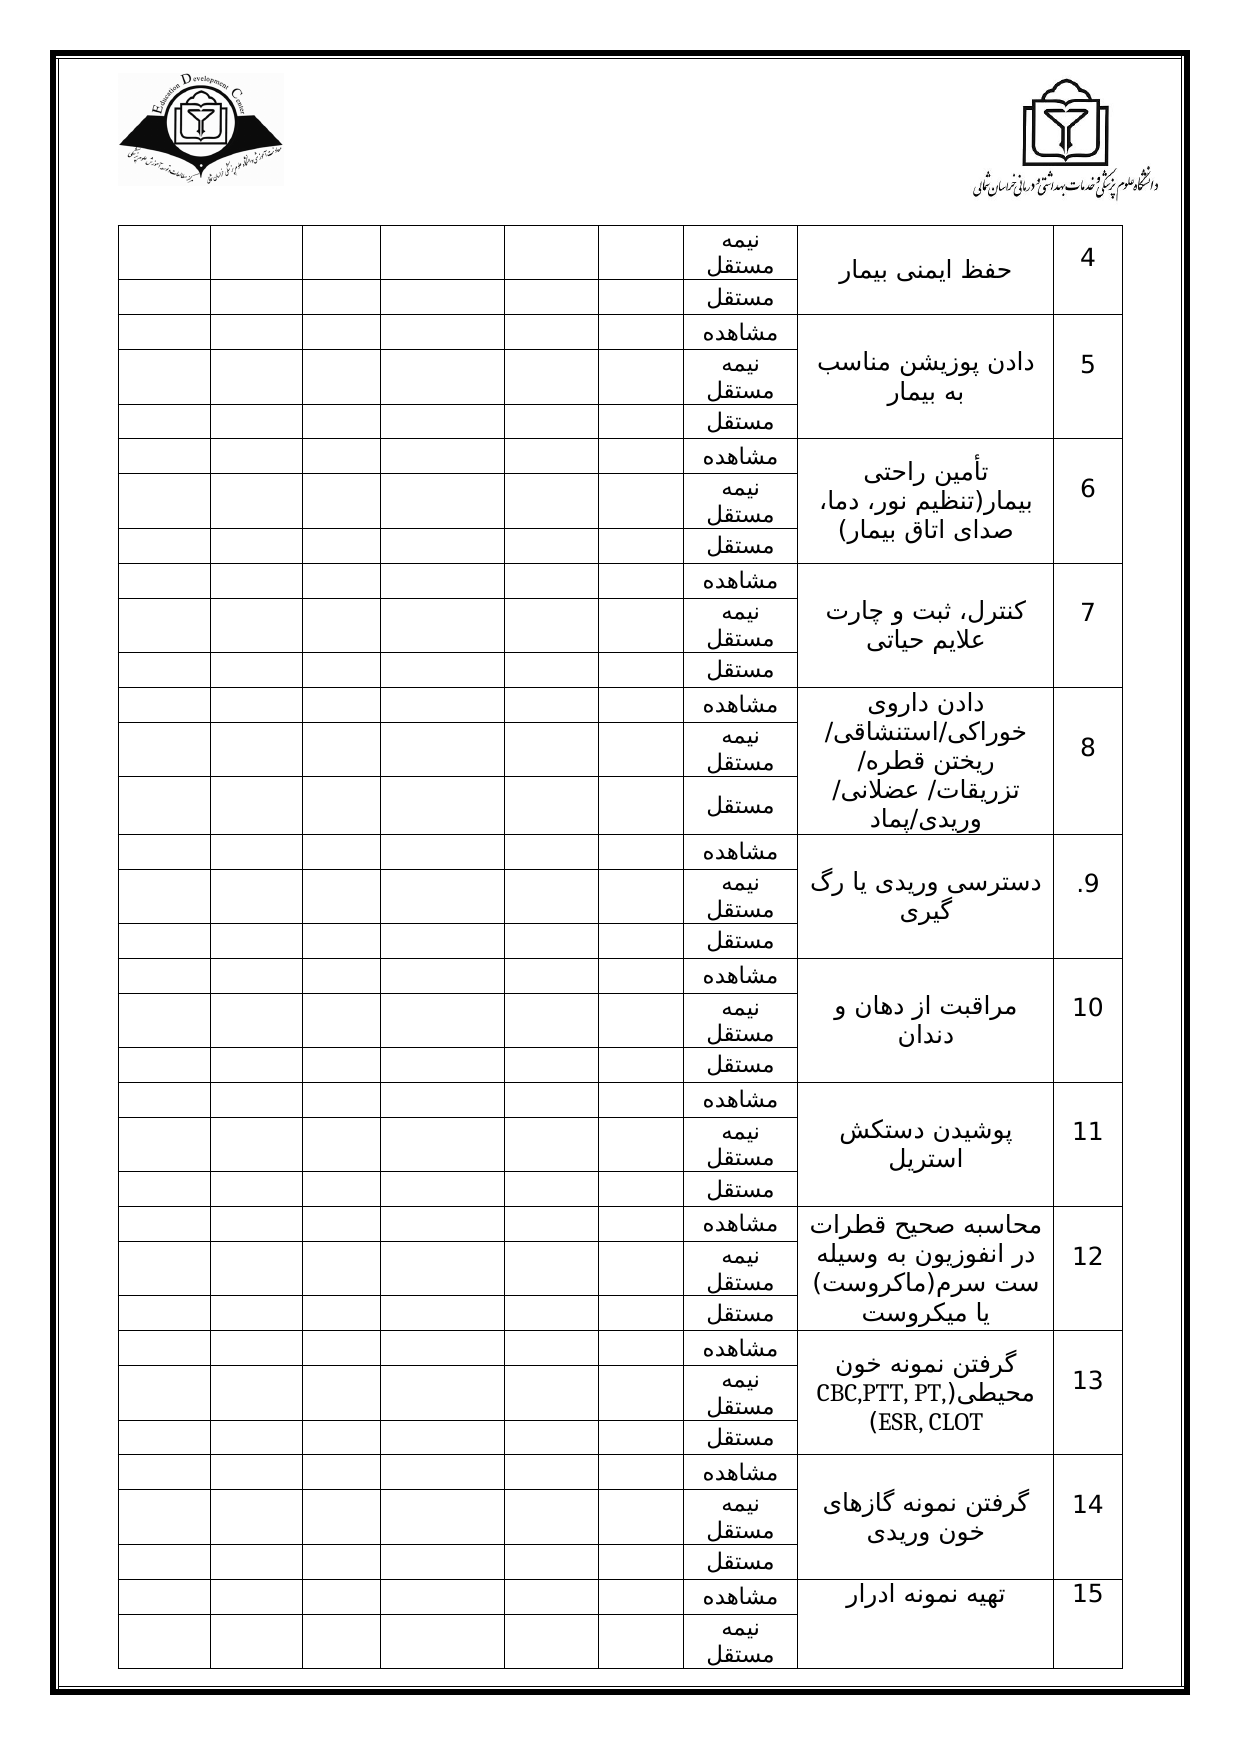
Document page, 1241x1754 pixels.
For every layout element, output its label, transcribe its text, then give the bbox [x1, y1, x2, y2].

table_cell [119, 1331, 210, 1365]
table_cell [505, 994, 598, 1047]
table_cell [599, 280, 683, 314]
table_cell [381, 1331, 504, 1365]
table_cell [505, 1580, 598, 1613]
table_cell [505, 1490, 598, 1544]
table_cell نیمه مستقل [684, 226, 797, 279]
table_cell [211, 1421, 302, 1454]
table_cell نیمه مستقل [684, 723, 797, 776]
table_cell [119, 653, 210, 687]
table_cell [303, 835, 380, 868]
table_cell [381, 1048, 504, 1082]
table_cell [211, 564, 302, 597]
table_cell [211, 405, 302, 438]
table_cell [119, 1545, 210, 1578]
table_cell [599, 350, 683, 403]
table_cell [505, 1366, 598, 1419]
table_cell [599, 1366, 683, 1419]
table_cell [599, 1331, 683, 1365]
table_cell [303, 599, 380, 652]
table_cell [381, 439, 504, 473]
table_cell [211, 1545, 302, 1578]
table_cell [599, 405, 683, 438]
table_cell [119, 835, 210, 868]
table_cell [599, 564, 683, 597]
table_cell مستقل [684, 1545, 797, 1578]
table_cell [211, 1172, 302, 1206]
table_cell [505, 723, 598, 776]
table_cell [505, 315, 598, 349]
table_cell [119, 994, 210, 1047]
table_cell [381, 1366, 504, 1419]
table_cell [599, 723, 683, 776]
table_cell [211, 439, 302, 473]
table_cell [211, 1615, 302, 1668]
table_cell [505, 924, 598, 958]
table_cell [599, 315, 683, 349]
table_cell [119, 1172, 210, 1206]
table_cell [303, 1455, 380, 1489]
table_cell [505, 1296, 598, 1330]
table_cell [303, 564, 380, 597]
table_cell [505, 1083, 598, 1117]
table_cell [303, 1118, 380, 1171]
table_cell [119, 315, 210, 349]
table_cell 14 [1054, 1455, 1122, 1578]
table_cell 4 [1054, 226, 1122, 314]
table_cell [211, 599, 302, 652]
table_cell [303, 350, 380, 403]
table_cell [211, 1331, 302, 1365]
table_cell [119, 959, 210, 993]
table_cell 11 [1054, 1083, 1122, 1206]
table_cell [119, 870, 210, 923]
table_cell [381, 994, 504, 1047]
table_cell [119, 599, 210, 652]
table_cell [119, 564, 210, 597]
table_cell [599, 439, 683, 473]
table_cell [119, 1580, 210, 1613]
table_cell 5 [1054, 315, 1122, 438]
table_cell مشاهده [684, 1455, 797, 1489]
table_cell [211, 474, 302, 528]
table_cell نیمه مستقل [684, 350, 797, 403]
table_cell مشاهده [684, 1580, 797, 1613]
table_cell [381, 870, 504, 923]
table_cell [381, 1207, 504, 1241]
table_cell [599, 529, 683, 562]
table_cell [211, 1366, 302, 1419]
table_cell [505, 688, 598, 722]
table_cell گرفتن نمونه گازهای خون وریدی [798, 1455, 1053, 1578]
table_cell مشاهده [684, 1331, 797, 1365]
table_cell [303, 1083, 380, 1117]
table_cell [303, 226, 380, 279]
table_cell [119, 1207, 210, 1241]
table_cell مشاهده [684, 1083, 797, 1117]
table_cell [119, 1421, 210, 1454]
table_cell [119, 688, 210, 722]
table_cell [505, 1615, 598, 1668]
table_cell [303, 1296, 380, 1330]
table_cell [211, 1490, 302, 1544]
table_cell حفظ ایمنی بیمار [798, 226, 1053, 314]
table_cell [303, 280, 380, 314]
table_cell 8 [1054, 688, 1122, 833]
table_cell [505, 405, 598, 438]
table_cell [381, 688, 504, 722]
table_cell [119, 439, 210, 473]
table_cell [381, 1580, 504, 1613]
table_cell [505, 599, 598, 652]
table_cell [303, 1615, 380, 1668]
table_cell [381, 1545, 504, 1578]
table_cell [599, 1296, 683, 1330]
table_cell [303, 474, 380, 528]
table_cell [211, 350, 302, 403]
table_cell [381, 777, 504, 833]
table_cell نیمه مستقل [684, 870, 797, 923]
table_cell [381, 474, 504, 528]
table_cell [211, 315, 302, 349]
table_cell [505, 959, 598, 993]
table_cell [303, 870, 380, 923]
table_cell مستقل [684, 777, 797, 833]
table_cell [211, 924, 302, 958]
table_cell [211, 1296, 302, 1330]
table_cell [119, 1048, 210, 1082]
table_cell [599, 1207, 683, 1241]
table_cell [381, 1118, 504, 1171]
table_cell [381, 280, 504, 314]
table_cell [381, 1490, 504, 1544]
table_cell [303, 1172, 380, 1206]
table_cell [303, 1545, 380, 1578]
table_cell [381, 564, 504, 597]
table_cell [505, 870, 598, 923]
table_cell [599, 994, 683, 1047]
table_cell [381, 315, 504, 349]
table_cell [303, 1580, 380, 1613]
table_cell [303, 688, 380, 722]
table_cell [119, 1242, 210, 1295]
table_cell [303, 1242, 380, 1295]
table_cell [381, 1615, 504, 1668]
table_cell دسترسی وریدی یا رگ گیری [798, 835, 1053, 958]
table_cell گرفتن نمونه خون محیطی(CBC,PTT, PT, ESR, CLOT) [798, 1331, 1053, 1454]
table_cell نیمه مستقل [684, 1615, 797, 1668]
table_cell [211, 1207, 302, 1241]
table_cell [119, 723, 210, 776]
table_cell [599, 1615, 683, 1668]
table_cell [381, 1083, 504, 1117]
table_cell [505, 564, 598, 597]
table_cell [119, 1366, 210, 1419]
table_cell [211, 226, 302, 279]
table_cell [505, 1242, 598, 1295]
table_cell [211, 1083, 302, 1117]
table_cell [303, 653, 380, 687]
table_cell [303, 1366, 380, 1419]
table_cell [119, 1490, 210, 1544]
table_cell [381, 529, 504, 562]
table_cell [119, 529, 210, 562]
table_cell [119, 777, 210, 833]
table_cell [505, 1545, 598, 1578]
table_cell [303, 994, 380, 1047]
table_cell مراقبت از دهان و دندان [798, 959, 1053, 1082]
table_cell [599, 1545, 683, 1578]
table_cell مستقل [684, 1421, 797, 1454]
table_cell [599, 1118, 683, 1171]
table_cell [505, 1455, 598, 1489]
table_cell [211, 1455, 302, 1489]
table_cell [211, 1118, 302, 1171]
table_cell مستقل [684, 924, 797, 958]
table_cell [505, 1118, 598, 1171]
table_cell [119, 1455, 210, 1489]
table_cell [599, 1455, 683, 1489]
table_cell [381, 1421, 504, 1454]
table_cell [505, 474, 598, 528]
table_cell [119, 1083, 210, 1117]
table_cell مستقل [684, 1048, 797, 1082]
table_cell [599, 959, 683, 993]
table_cell [505, 280, 598, 314]
table_cell [211, 688, 302, 722]
table_cell [211, 870, 302, 923]
table_cell نیمه مستقل [684, 1242, 797, 1295]
table_cell [119, 474, 210, 528]
table_cell 13 [1054, 1331, 1122, 1454]
table_cell مستقل [684, 529, 797, 562]
table_cell [381, 405, 504, 438]
table_cell [505, 1172, 598, 1206]
table_cell [505, 439, 598, 473]
table_cell [599, 1172, 683, 1206]
table_cell [599, 599, 683, 652]
table_cell [381, 959, 504, 993]
table_cell [381, 1296, 504, 1330]
table_cell [303, 405, 380, 438]
table_cell [599, 1242, 683, 1295]
table_cell مشاهده [684, 315, 797, 349]
table_cell دادن داروی خوراکی/استنشاقی/ ریختن قطره/ تزریقات/ عضلانی/ وریدی/پماد [798, 688, 1053, 833]
table_cell [303, 777, 380, 833]
table_cell [599, 924, 683, 958]
table_cell نیمه مستقل [684, 599, 797, 652]
table_cell [505, 777, 598, 833]
table_cell 12 [1054, 1207, 1122, 1330]
table_cell مستقل [684, 653, 797, 687]
table_cell [119, 280, 210, 314]
table_cell [381, 599, 504, 652]
table_cell [303, 529, 380, 562]
table_cell [599, 653, 683, 687]
picture [970, 70, 1163, 225]
table_cell [505, 653, 598, 687]
table_cell [303, 1048, 380, 1082]
table_cell [303, 1490, 380, 1544]
table_cell [211, 723, 302, 776]
table_cell [211, 777, 302, 833]
table_cell [599, 1490, 683, 1544]
table_cell [381, 924, 504, 958]
table_cell [303, 1207, 380, 1241]
table_cell نیمه مستقل [684, 1366, 797, 1419]
table_cell [119, 226, 210, 279]
table_cell [381, 653, 504, 687]
table_cell [599, 474, 683, 528]
table_cell [119, 405, 210, 438]
table_cell [381, 1242, 504, 1295]
table_cell [211, 1580, 302, 1613]
table_cell 15 [1054, 1580, 1122, 1668]
table_cell [119, 1118, 210, 1171]
table_cell [599, 1580, 683, 1613]
table_cell [303, 924, 380, 958]
table_cell 9. [1054, 835, 1122, 958]
table_cell [211, 529, 302, 562]
table_cell نیمه مستقل [684, 1118, 797, 1171]
table_cell دادن پوزیشن مناسب به بیمار [798, 315, 1053, 438]
table_cell [505, 1331, 598, 1365]
table_cell [599, 870, 683, 923]
table_cell [505, 1421, 598, 1454]
table_cell [599, 835, 683, 868]
table_cell [303, 723, 380, 776]
table_cell نیمه مستقل [684, 994, 797, 1047]
table_cell پوشیدن دستکش استریل [798, 1083, 1053, 1206]
table_cell [303, 1331, 380, 1365]
table_cell مشاهده [684, 1207, 797, 1241]
table_cell [599, 1083, 683, 1117]
table_cell 6 [1054, 439, 1122, 562]
table_cell [119, 1296, 210, 1330]
table_cell [119, 350, 210, 403]
table_cell [211, 994, 302, 1047]
table_cell تهیه نمونه ادرار [798, 1580, 1053, 1668]
table_cell 7 [1054, 564, 1122, 687]
table_cell [599, 688, 683, 722]
table_cell [599, 1421, 683, 1454]
table_cell مشاهده [684, 564, 797, 597]
table_cell [303, 959, 380, 993]
table_cell [381, 835, 504, 868]
table_cell [599, 226, 683, 279]
picture [118, 73, 284, 186]
table_cell [381, 350, 504, 403]
table_cell [505, 226, 598, 279]
table_cell [599, 1048, 683, 1082]
table_cell نیمه مستقل [684, 474, 797, 528]
table_cell [119, 1615, 210, 1668]
table_cell [303, 1421, 380, 1454]
table_cell [505, 350, 598, 403]
table_cell مشاهده [684, 959, 797, 993]
table_cell [381, 1455, 504, 1489]
table_cell مشاهده [684, 835, 797, 868]
table_cell مستقل [684, 280, 797, 314]
table_cell [381, 226, 504, 279]
table_cell تأمین راحتی بیمار(تنظیم نور، دما، صدای اتاق بیمار) [798, 439, 1053, 562]
table_cell نیمه مستقل [684, 1490, 797, 1544]
table_cell [211, 959, 302, 993]
table_cell محاسبه صحیح قطرات در انفوزیون به وسیله ست سرم(ماکروست) یا میکروست [798, 1207, 1053, 1330]
table_cell [211, 1242, 302, 1295]
table_cell مشاهده [684, 439, 797, 473]
table_cell مستقل [684, 1296, 797, 1330]
table_cell [505, 835, 598, 868]
table_cell [381, 723, 504, 776]
table_cell مشاهده [684, 688, 797, 722]
table_cell 10 [1054, 959, 1122, 1082]
table_cell [211, 1048, 302, 1082]
table_cell [303, 439, 380, 473]
table_cell مستقل [684, 405, 797, 438]
table_cell [599, 777, 683, 833]
table_cell مستقل [684, 1172, 797, 1206]
table_cell کنترل، ثبت و چارت علایم حیاتی [798, 564, 1053, 687]
table_cell [303, 315, 380, 349]
table_cell [211, 835, 302, 868]
table_cell [381, 1172, 504, 1206]
table_cell [505, 1048, 598, 1082]
table_cell [119, 924, 210, 958]
table_cell [211, 653, 302, 687]
table_cell [505, 529, 598, 562]
table_cell [505, 1207, 598, 1241]
table_cell [211, 280, 302, 314]
